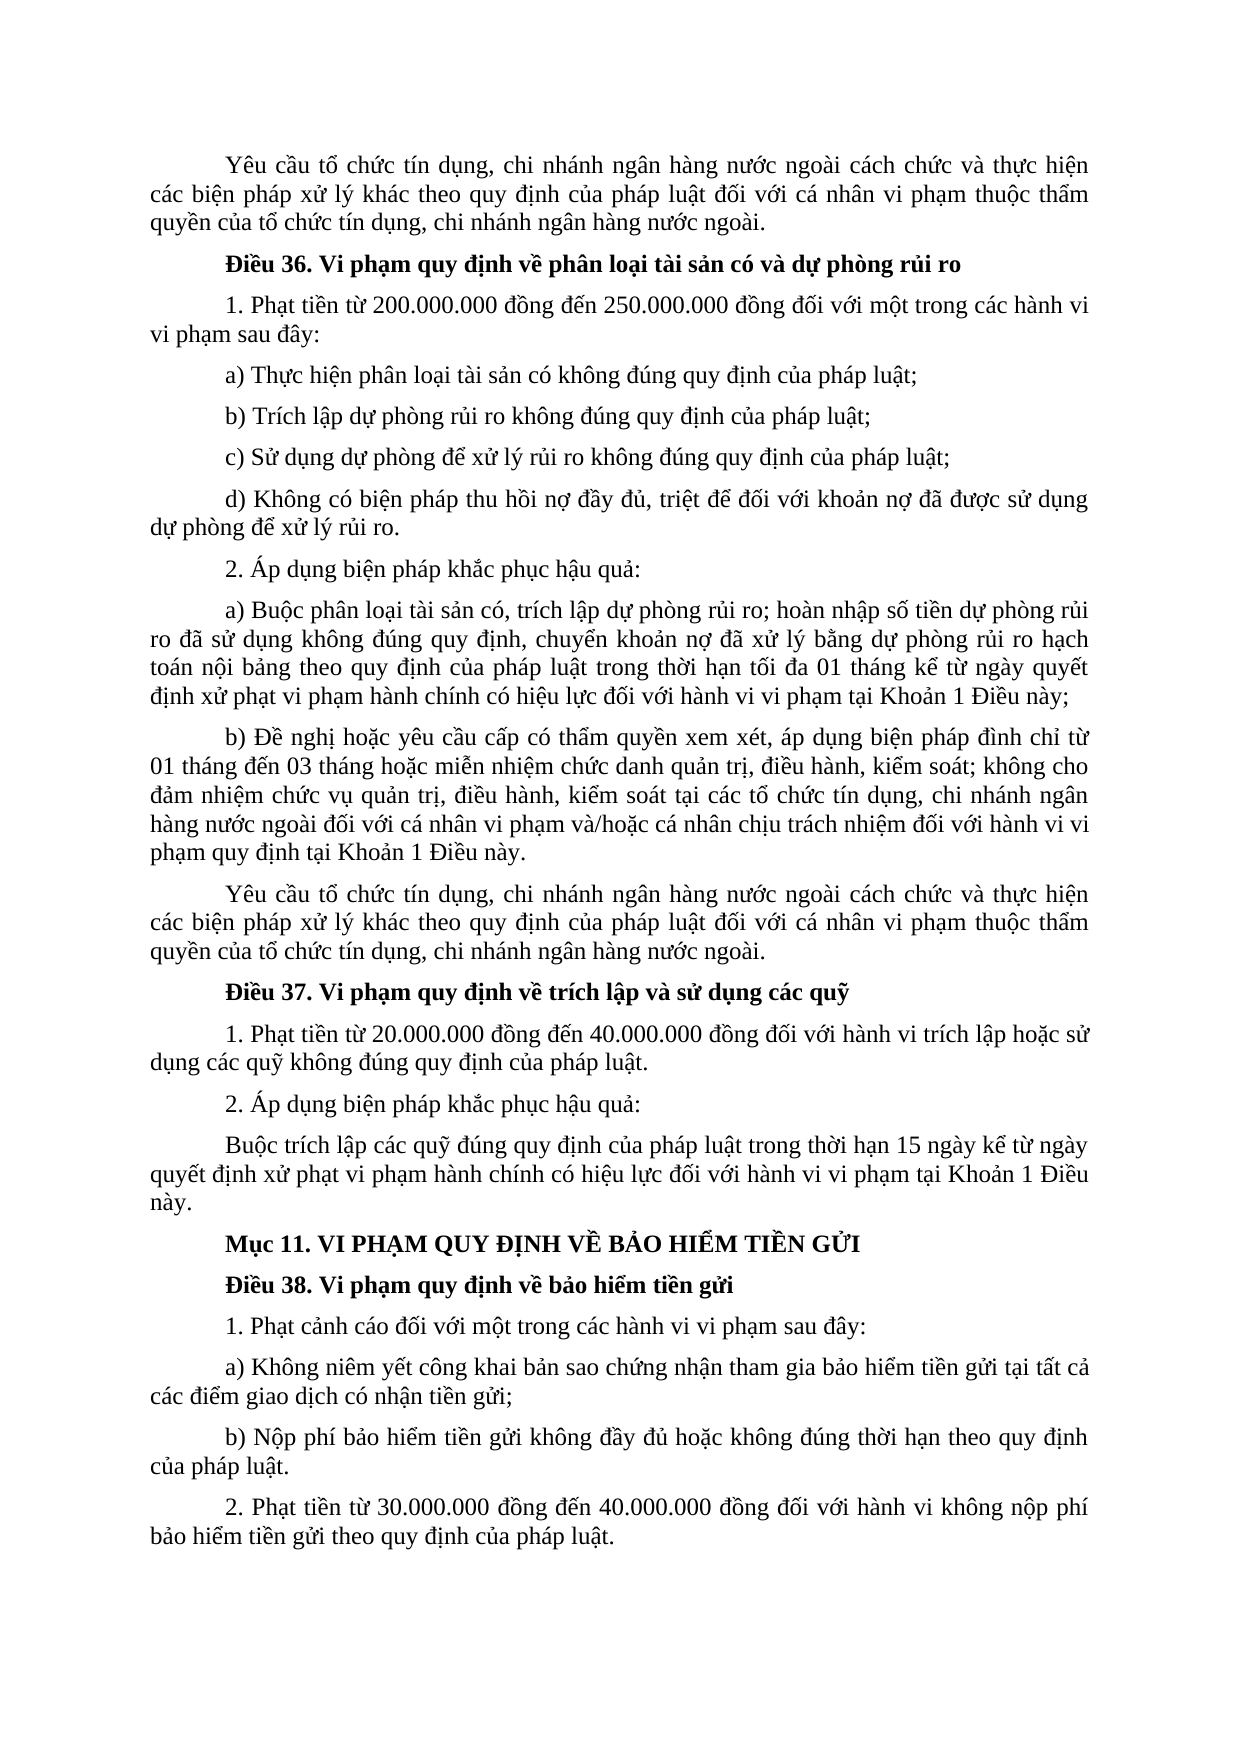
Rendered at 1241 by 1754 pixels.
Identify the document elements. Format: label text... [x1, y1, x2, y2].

text 2. Phạt tiền từ 30.000.000 đồng đến 40.000.000 đồng đối với hành vi không nộp phí bảo hiểm tiền gửi theo quy định của pháp luật. [150, 1492, 1090, 1550]
text Điều 37. Vi phạm quy định về trích lập và sử dụng các quỹ [150, 977, 1090, 1006]
text Yêu cầu tổ chức tín dụng, chi nhánh ngân hàng nước ngoài cách chức và thực hiện các biện pháp xử lý khác theo quy định của pháp luật đối với cá nhân vi phạm thuộc thẩm quyền của tổ chức tín dụng, chi nhánh ngân hàng nước ngoài. [150, 879, 1090, 965]
text c) Sử dụng dự phòng để xử lý rủi ro không đúng quy định của pháp luật; [150, 442, 1090, 471]
text d) Không có biện pháp thu hồi nợ đầy đủ, triệt để đối với khoản nợ đã được sử dụng dự phòng để xử lý rủi ro. [150, 484, 1090, 541]
text Yêu cầu tổ chức tín dụng, chi nhánh ngân hàng nước ngoài cách chức và thực hiện các biện pháp xử lý khác theo quy định của pháp luật đối với cá nhân vi phạm thuộc thẩm quyền của tổ chức tín dụng, chi nhánh ngân hàng nước ngoài. [150, 150, 1090, 236]
text b) Đề nghị hoặc yêu cầu cấp có thẩm quyền xem xét, áp dụng biện pháp đình chỉ từ 01 tháng đến 03 tháng hoặc miễn nhiệm chức danh quản trị, điều hành, kiểm soát; không cho đảm nhiệm chức vụ quản trị, điều hành, kiểm soát tại các tổ chức tín dụng, chi nhánh ngân hàng nước ngoài đối với cá nhân vi phạm và/hoặc cá nhân chịu trách nhiệm đối với hành vi vi phạm quy định tại Khoản 1 Điều này. [150, 722, 1090, 866]
text 1. Phạt tiền từ 200.000.000 đồng đến 250.000.000 đồng đối với một trong các hành vi vi phạm sau đây: [150, 290, 1090, 347]
text a) Thực hiện phân loại tài sản có không đúng quy định của pháp luật; [150, 360, 1090, 389]
text Điều 38. Vi phạm quy định về bảo hiểm tiền gửi [150, 1270, 1090, 1299]
text Điều 36. Vi phạm quy định về phân loại tài sản có và dự phòng rủi ro [150, 249, 1090, 277]
text a) Buộc phân loại tài sản có, trích lập dự phòng rủi ro; hoàn nhập số tiền dự phòng rủi ro đã sử dụng không đúng quy định, chuyển khoản nợ đã xử lý bằng dự phòng rủi ro hạch toán nội bảng theo quy định của pháp luật trong thời hạn tối đa 01 tháng kể từ ngày quyết định xử phạt vi phạm hành chính có hiệu lực đối với hành vi vi phạm tại Khoản 1 Điều này; [150, 595, 1090, 710]
text 1. Phạt cảnh cáo đối với một trong các hành vi vi phạm sau đây: [150, 1311, 1090, 1340]
text 2. Áp dụng biện pháp khắc phục hậu quả: [150, 554, 1090, 582]
text Buộc trích lập các quỹ đúng quy định của pháp luật trong thời hạn 15 ngày kể từ ngày quyết định xử phạt vi phạm hành chính có hiệu lực đối với hành vi vi phạm tại Khoản 1 Điều này. [150, 1130, 1090, 1216]
text 2. Áp dụng biện pháp khắc phục hậu quả: [150, 1089, 1090, 1117]
text a) Không niêm yết công khai bản sao chứng nhận tham gia bảo hiểm tiền gửi tại tất cả các điểm giao dịch có nhận tiền gửi; [150, 1352, 1090, 1410]
text b) Nộp phí bảo hiểm tiền gửi không đầy đủ hoặc không đúng thời hạn theo quy định của pháp luật. [150, 1422, 1090, 1480]
text b) Trích lập dự phòng rủi ro không đúng quy định của pháp luật; [150, 401, 1090, 430]
text 1. Phạt tiền từ 20.000.000 đồng đến 40.000.000 đồng đối với hành vi trích lập hoặc sử dụng các quỹ không đúng quy định của pháp luật. [150, 1019, 1090, 1076]
text Mục 11. VI PHẠM QUY ĐỊNH VỀ BẢO HIỂM TIỀN GỬI [150, 1229, 1090, 1257]
